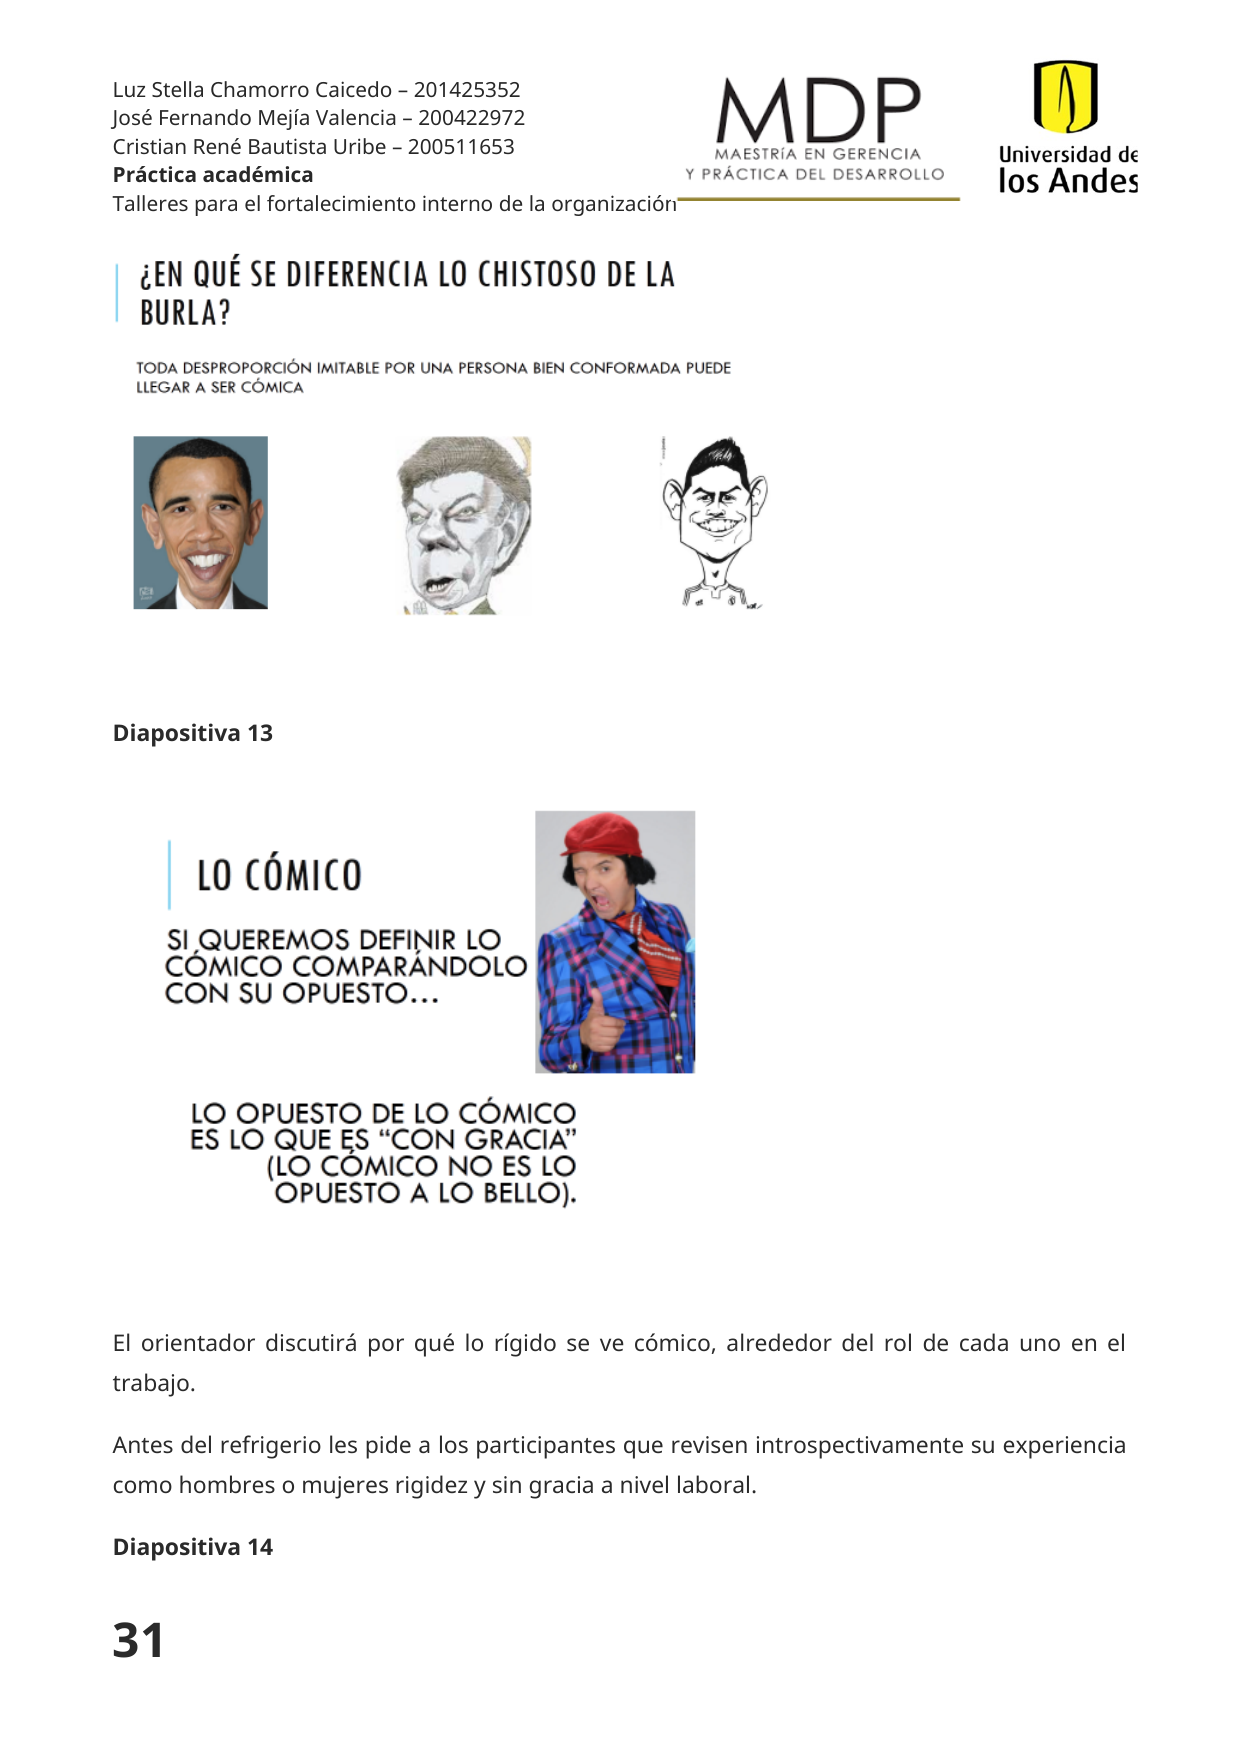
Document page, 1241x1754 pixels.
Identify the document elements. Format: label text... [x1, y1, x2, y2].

picture [112, 778, 1034, 1297]
text El orientador discutirá por qué lo rígido se ve cómico, alrededor del rol de cada uno en el trabajo. [112, 1326, 1128, 1398]
picture [671, 72, 963, 201]
text Diapositiva 14 [112, 1531, 1128, 1562]
text Antes del refrigerio les pide a los participantes que revisen introspectivamente su experiencia como hombres o mujeres rigidez y sin gracia a nivel laboral. [112, 1428, 1128, 1500]
text Diapositiva 13 [112, 717, 1128, 748]
picture [996, 42, 1138, 221]
picture [112, 245, 836, 626]
